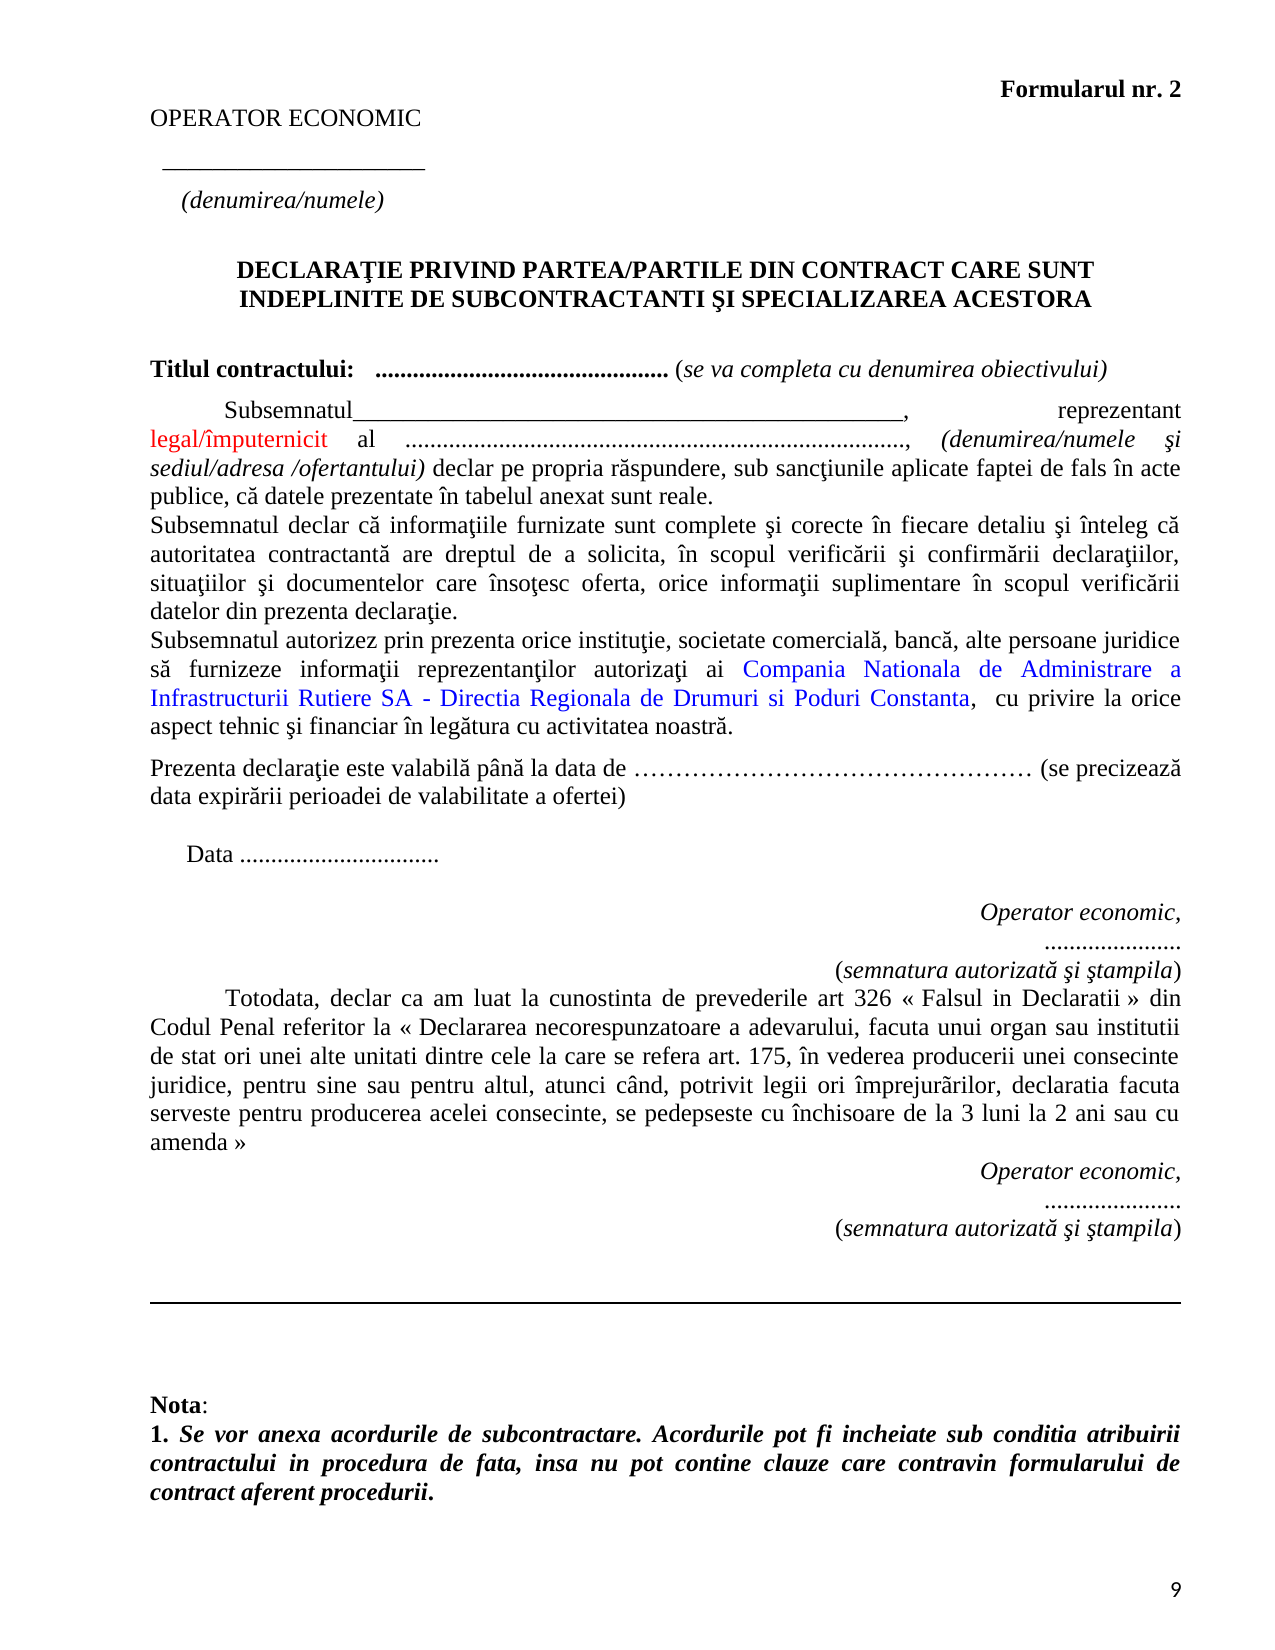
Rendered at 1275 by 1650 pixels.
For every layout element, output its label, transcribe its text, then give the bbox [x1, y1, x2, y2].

text (semnatura autorizată şi ştampila) [150, 1213, 1181, 1242]
text (denumirea/numele) [150, 185, 1181, 214]
text _____________________ [150, 144, 1181, 173]
text (semnatura autorizată şi ştampila) [150, 955, 1181, 983]
text Prezenta declaraţie este valabilă până la data de ………………………………………… (se precizează data expirării perioadei de valabilitate a ofertei) [150, 753, 1181, 810]
text Formularul nr. 2 [150, 74, 1181, 103]
text Operator economic, [150, 897, 1181, 926]
text 1. Se vor anexa acordurile de subcontractare. Acordurile pot fi incheiate sub conditia atribuirii contractului in procedura de fata, insa nu pot contine clauze care contravin formularului de contract aferent procedurii. [150, 1419, 1181, 1505]
text ...................... [150, 1185, 1181, 1213]
text Nota: [150, 1390, 1181, 1419]
text Data ................................ [112, 839, 1181, 868]
text Totodata, declar ca am luat la cunostinta de prevederile art 326 « Falsul in Declaratii » din Codul Penal referitor la « Declararea necorespunzatoare a adevarului, facuta unui organ sau institutii de stat ori unei alte unitati dintre cele la care se refera art. 175, în vederea producerii unei consecinte juridice, pentru sine sau pentru altul, atunci când, potrivit legii ori împrejurãrilor, declaratia facuta serveste pentru producerea acelei consecinte, se pedepseste cu închisoare de la 3 luni la 2 ani sau cu amenda » [150, 983, 1181, 1156]
text Operator economic, [150, 1156, 1181, 1185]
text OPERATOR ECONOMIC [150, 103, 1181, 131]
text indeplinite de subcontractanti şi specializarea acestora [150, 284, 1181, 313]
text declaraţie privind partea/partile din contract care sunt [150, 255, 1181, 284]
text Subsemnatul____________________________________________, reprezentant legal/împuternicit al ................................................................................, (denumirea/numele şi sediul/adresa /ofertantului) declar pe propria răspundere, sub sancţiunile aplicate faptei de fals în acte publice, că datele prezentate în tabelul anexat sunt reale. [150, 395, 1181, 510]
text Subsemnatul declar că informaţiile furnizate sunt complete şi corecte în fiecare detaliu şi înteleg că autoritatea contractantă are dreptul de a solicita, în scopul verificării şi confirmării declaraţiilor, situaţiilor şi documentelor care însoţesc oferta, orice informaţii suplimentare în scopul verificării datelor din prezenta declaraţie. [150, 510, 1181, 625]
text ...................... [150, 926, 1181, 955]
text Subsemnatul autorizez prin prezenta orice instituţie, societate comercială, bancă, alte persoane juridice să furnizeze informaţii reprezentanţilor autorizaţi ai Compania Nationala de Administrare a Infrastructurii Rutiere SA - Directia Regionala de Drumuri si Poduri Constanta, cu privire la orice aspect tehnic şi financiar în legătura cu activitatea noastră. [150, 625, 1181, 740]
text Titlul contractului: ............................................... (se va completa cu denumirea obiectivului) [150, 354, 1181, 383]
